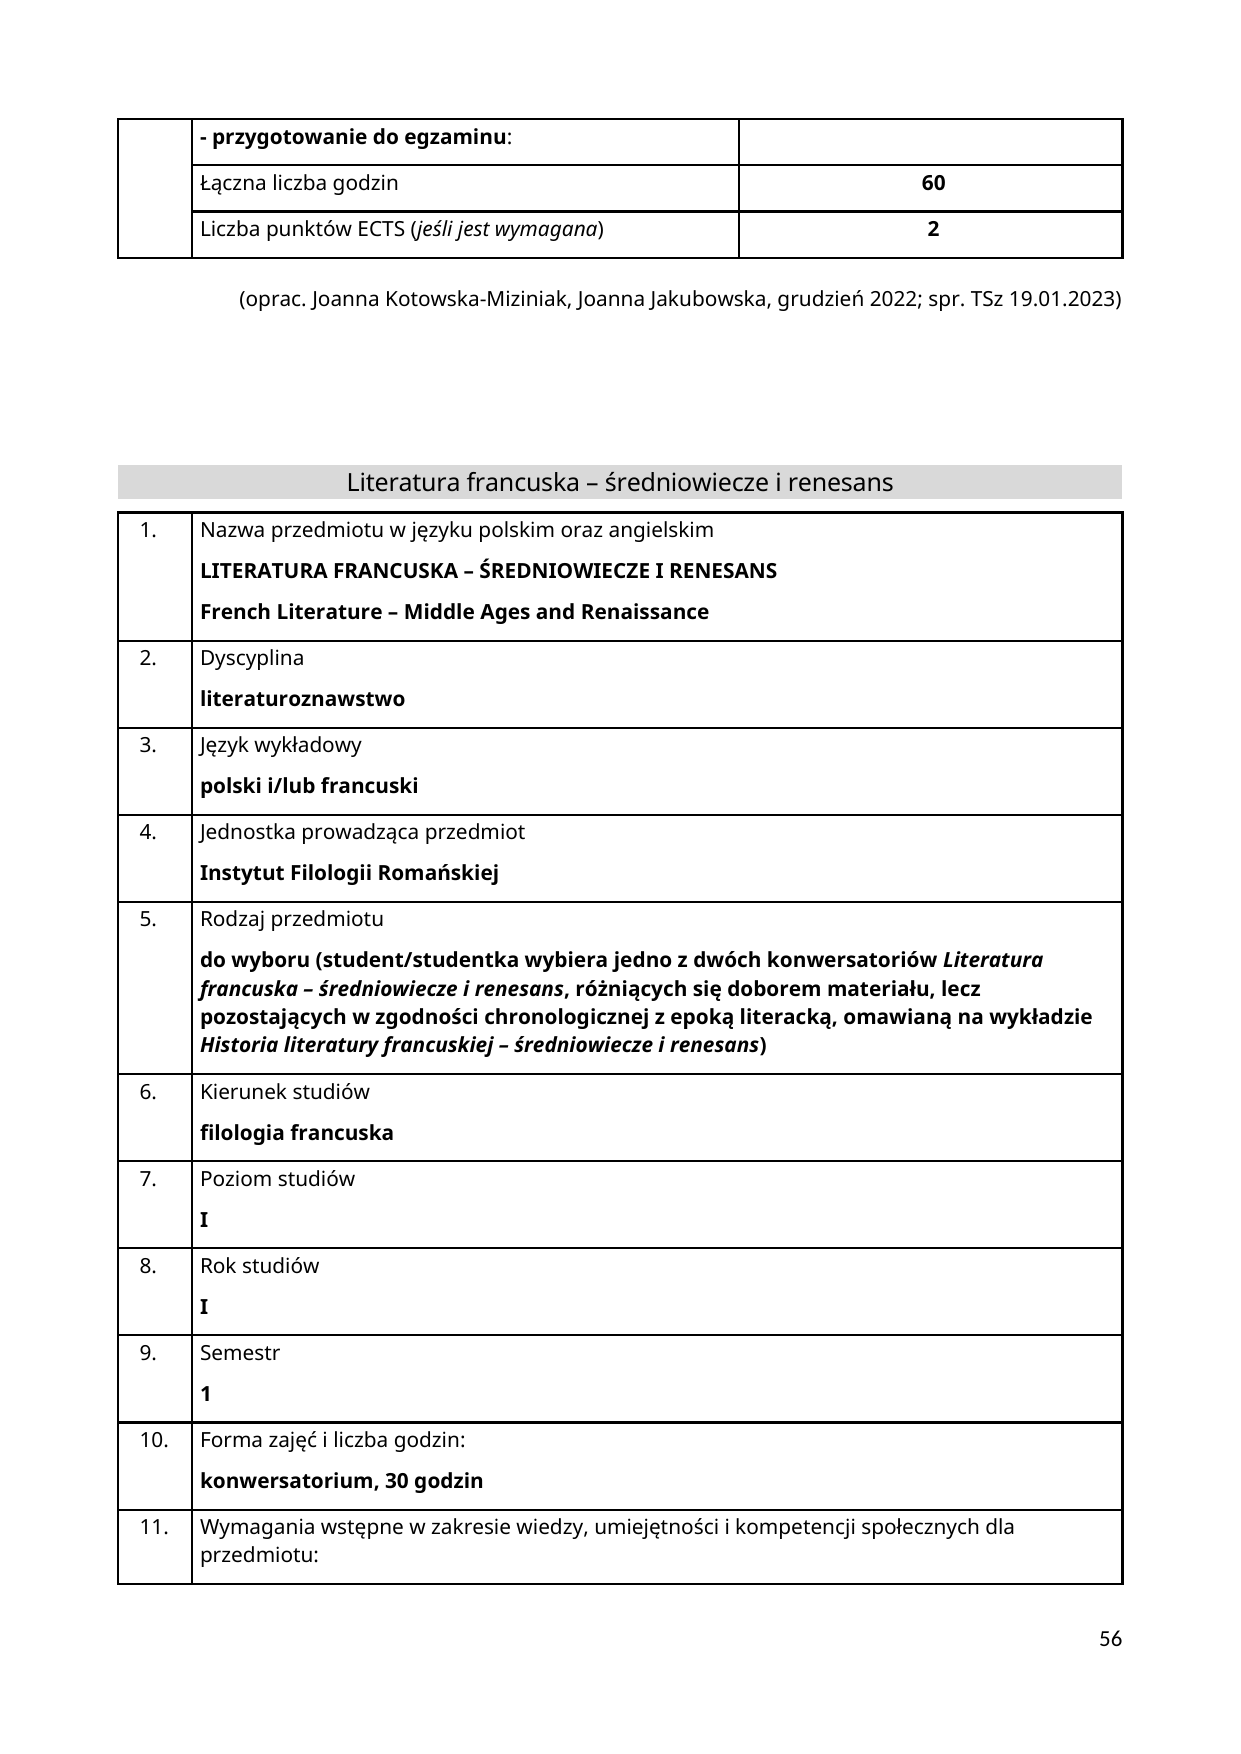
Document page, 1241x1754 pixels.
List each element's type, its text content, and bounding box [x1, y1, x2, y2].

table_cell [119, 1075, 191, 1160]
table_cell Kierunek studiów filologia francuska [193, 1075, 1121, 1160]
table_cell 2 [740, 213, 1121, 257]
table_cell Dyscyplina literaturoznawstwo [193, 642, 1121, 727]
table_cell [119, 642, 191, 727]
table_cell Liczba punktów ECTS (jeśli jest wymagana) [193, 213, 738, 257]
table_cell [119, 729, 191, 814]
table_cell Forma zajęć i liczba godzin: konwersatorium, 30 godzin [193, 1424, 1121, 1508]
table_cell [119, 1336, 191, 1421]
table_cell Język wykładowy polski i/lub francuski [193, 729, 1121, 814]
table_cell [119, 1424, 191, 1508]
table_cell [119, 1511, 191, 1583]
table_cell Rodzaj przedmiotu do wyboru (student/studentka wybiera jedno z dwóch konwersatoriów Literatura francuska – średniowiecze i renesans, różniących się doborem materiału, lecz pozostających w zgodności chronologicznej z epoką literacką, omawianą na wykładzie Historia literatury francuskiej – średniowiecze i renesans) [193, 903, 1121, 1073]
table_cell Semestr 1 [193, 1336, 1121, 1421]
table_cell [119, 816, 191, 901]
table_cell 45 [740, 120, 1121, 164]
table_cell [119, 903, 191, 1073]
table_cell 60 [740, 166, 1121, 210]
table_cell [193, 1511, 1121, 1583]
text (oprac. Joanna Kotowska-Miziniak, Joanna Jakubowska, grudzień 2022; spr. TSz 19.01.2023) [118, 284, 1122, 312]
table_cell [193, 120, 738, 164]
table_cell Poziom studiów I [193, 1162, 1121, 1247]
table_header [119, 514, 191, 639]
table_cell Jednostka prowadząca przedmiot Instytut Filologii Romańskiej [193, 816, 1121, 901]
table_cell [119, 1162, 191, 1247]
subtitle Literatura francuska – średniowiecze i renesans [118, 465, 1122, 499]
table_header Nazwa przedmiotu w języku polskim oraz angielskim LITERATURA FRANCUSKA – ŚREDNIOWIECZE I RENESANS French Literature – Middle Ages and Renaissance [193, 514, 1121, 639]
table_cell [119, 1249, 191, 1334]
table_cell Łączna liczba godzin [193, 166, 738, 210]
table_cell Rok studiów I [193, 1249, 1121, 1334]
